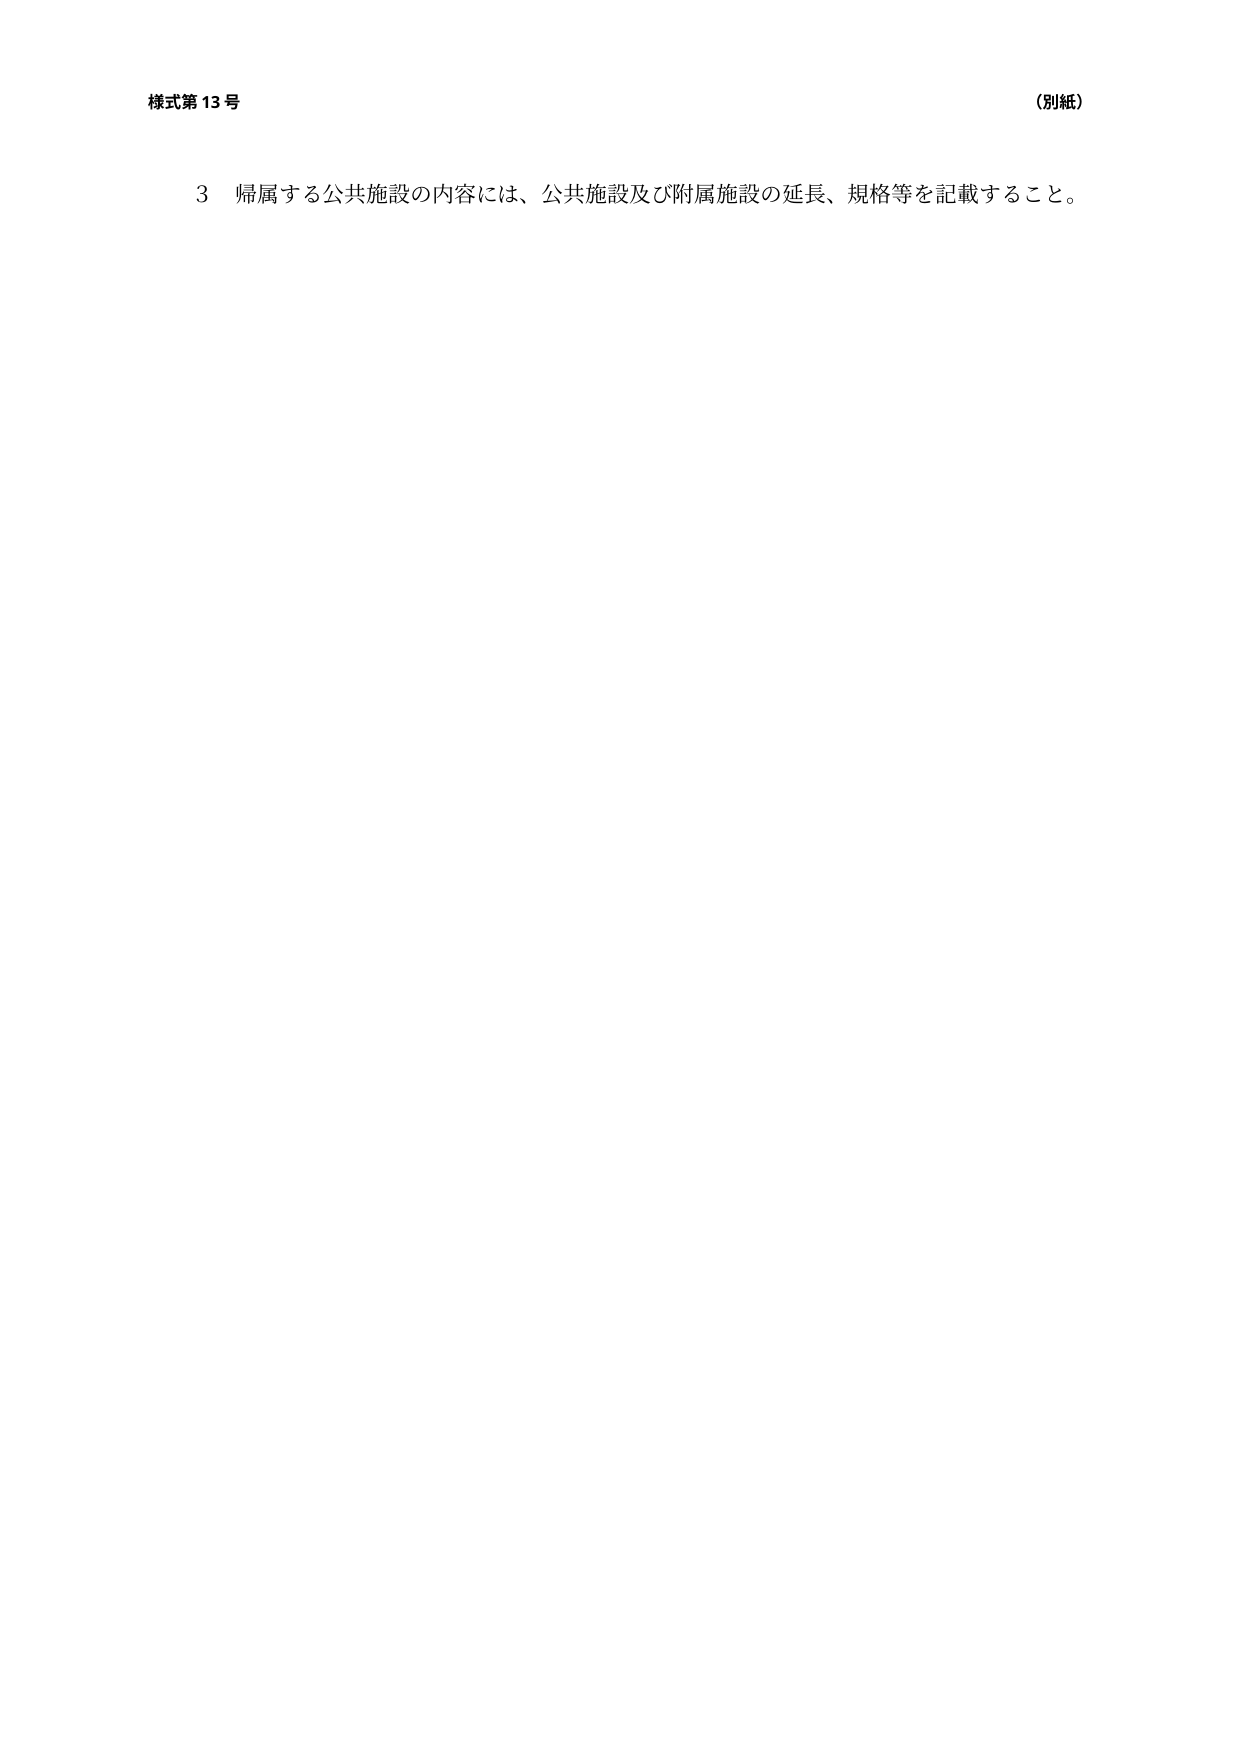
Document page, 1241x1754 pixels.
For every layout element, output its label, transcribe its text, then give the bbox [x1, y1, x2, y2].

text ３ 帰属する公共施設の内容には、公共施設及び附属施設の延長、規格等を記載すること。 [191, 177, 1092, 209]
